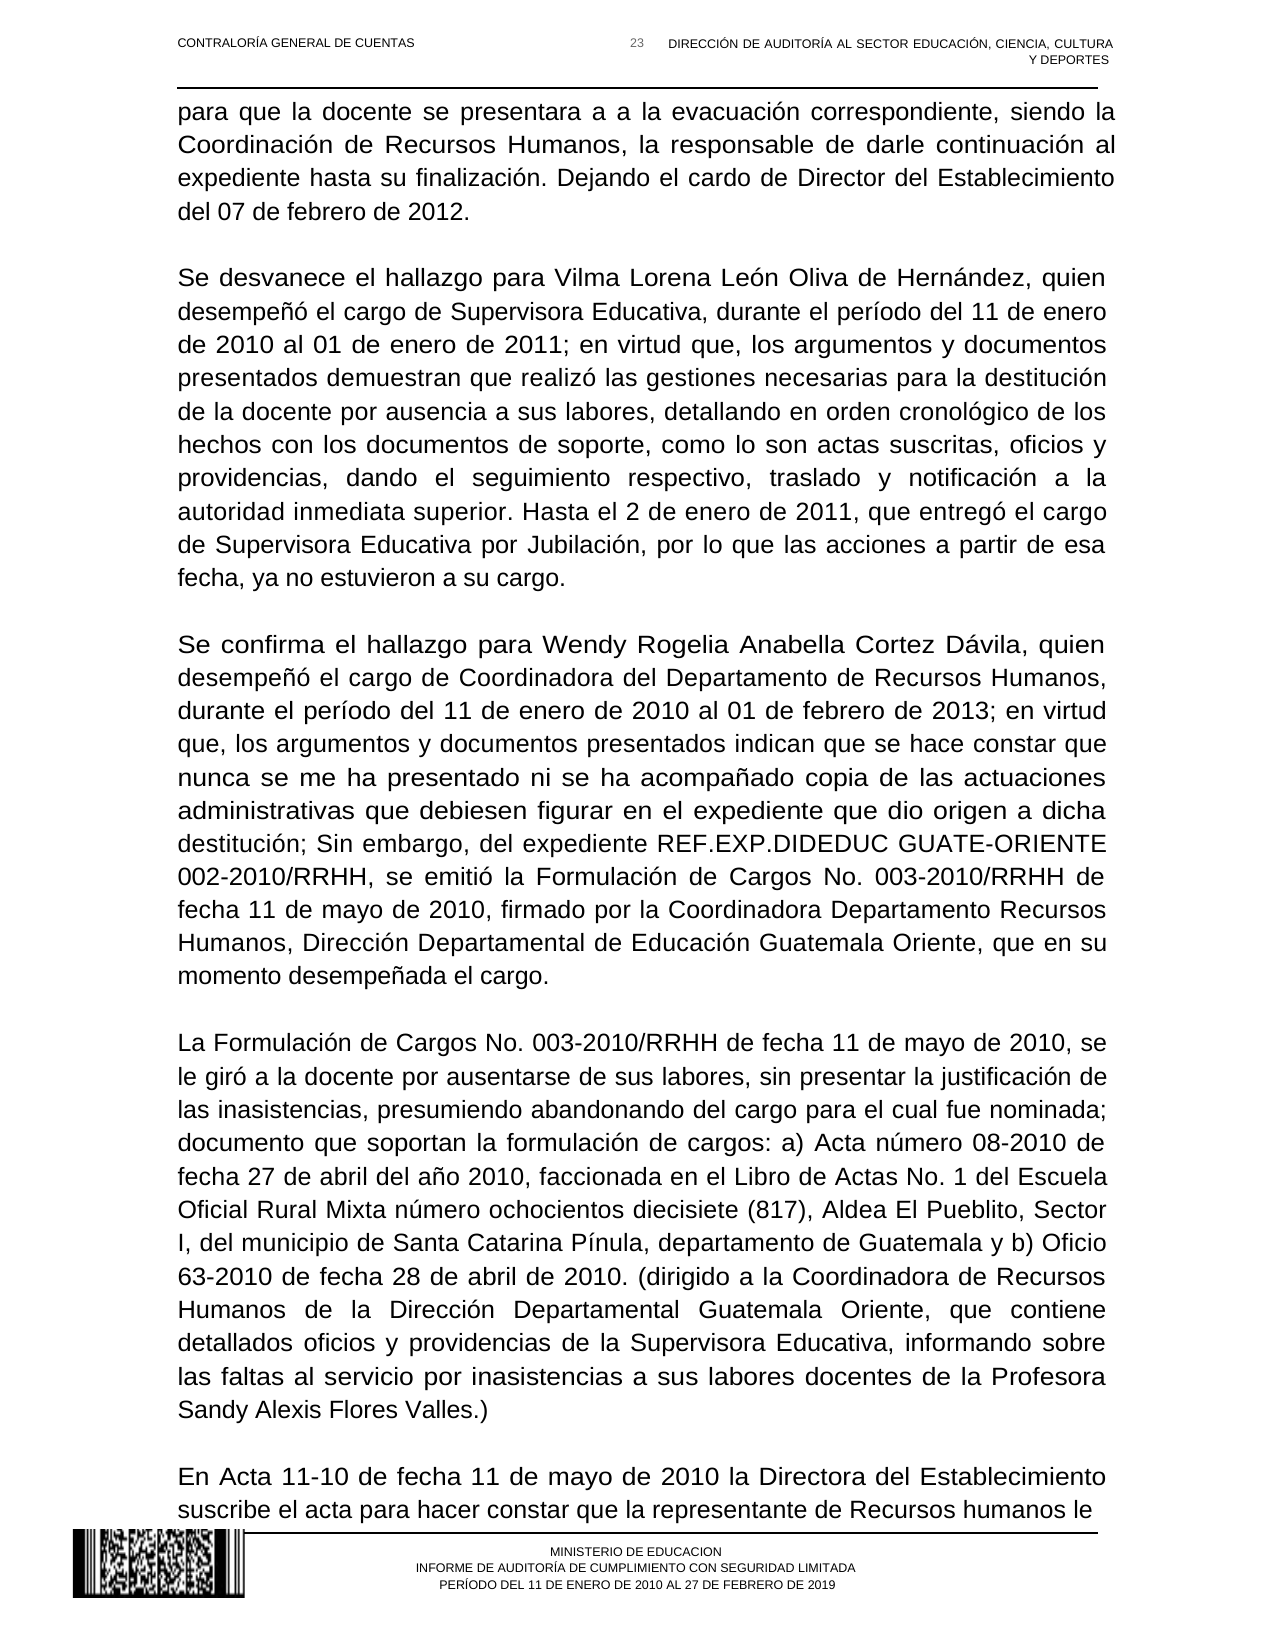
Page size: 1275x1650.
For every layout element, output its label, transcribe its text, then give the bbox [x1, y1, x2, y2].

text para que la docente se presentara a a la evacuación correspondiente, siendo la Coordinación de Recursos Humanos, la responsable de darle continuación al expediente hasta su finalización. Dejando el cardo de Director del Establecimiento del 07 de febrero de 2012. [177, 93, 1117, 227]
picture [72, 1529, 245, 1598]
text En Acta 11-10 de fecha 11 de mayo de 2010 la Directora del Establecimiento suscribe el acta para hacer constar que la representante de Recursos humanos le [177, 1458, 1117, 1525]
text Se confirma el hallazgo para Wendy Rogelia Anabella Cortez Dávila, quien desempeñó el cargo de Coordinadora del Departamento de Recursos Humanos, durante el período del 11 de enero de 2010 al 01 de febrero de 2013; en virtud que, los argumentos y documentos presentados indican que se hace constar que nunca se me ha presentado ni se ha acompañado copia de las actuaciones administrativas que debiesen figurar en el expediente que dio origen a dicha destitución; Sin embargo, del expediente REF.EXP.DIDEDUC GUATE-ORIENTE 002-2010/RRHH, se emitió la Formulación de Cargos No. 003-2010/RRHH de fecha 11 de mayo de 2010, firmado por la Coordinadora Departamento Recursos Humanos, Dirección Departamental de Educación Guatemala Oriente, que en su momento desempeñada el cargo. [177, 627, 1118, 991]
text DIRECCIÓN DE AUDITORÍA AL SECTOR EDUCACIÓN, CIENCIA, CULTURA Y DEPORTES [668, 36, 1118, 67]
text INFORME DE AUDITORÍA DE CUMPLIMIENTO CON SEGURIDAD LIMITADA PERÍODO DEL 11 DE ENERO DE 2010 AL 27 DE FEBRERO DE 2019 [416, 1559, 865, 1593]
text Se desvanece el hallazgo para Vilma Lorena León Oliva de Hernández, quien desempeñó el cargo de Supervisora Educativa, durante el período del 11 de enero de 2010 al 01 de enero de 2011; en virtud que, los argumentos y documentos presentados demuestran que realizó las gestiones necesarias para la destitución de la docente por ausencia a sus labores, detallando en orden cronológico de los hechos con los documentos de soporte, como lo son actas suscritas, oficios y providencias, dando el seguimiento respectivo, traslado y notificación a la autoridad inmediata superior. Hasta el 2 de enero de 2011, que entregó el cargo de Supervisora Educativa por Jubilación, por lo que las acciones a partir de esa fecha, ya no estuvieron a su cargo. [177, 260, 1117, 593]
text MINISTERIO DE EDUCACION [550, 1545, 1275, 1559]
text La Formulación de Cargos No. 003-2010/RRHH de fecha 11 de mayo de 2010, se le giró a la docente por ausentarse de sus labores, sin presentar la justificación de las inasistencias, presumiendo abandonando del cargo para el cual fue nominada; documento que soportan la formulación de cargos: a) Acta número 08-2010 de fecha 27 de abril del año 2010, faccionada en el Libro de Actas No. 1 del Escuela Oficial Rural Mixta número ochocientos diecisiete (817), Aldea El Pueblito, Sector I, del municipio de Santa Catarina Pínula, departamento de Guatemala y b) Oficio 63-2010 de fecha 28 de abril de 2010. (dirigido a la Coordinadora de Recursos Humanos de la Dirección Departamental Guatemala Oriente, que contiene detallados oficios y providencias de la Supervisora Educativa, informando sobre las faltas al servicio por inasistencias a sus labores docentes de la Profesora Sandy Alexis Flores Valles.) [177, 1025, 1117, 1425]
text CONTRALORÍA GENERAL DE CUENTAS 23 [177, 36, 660, 50]
